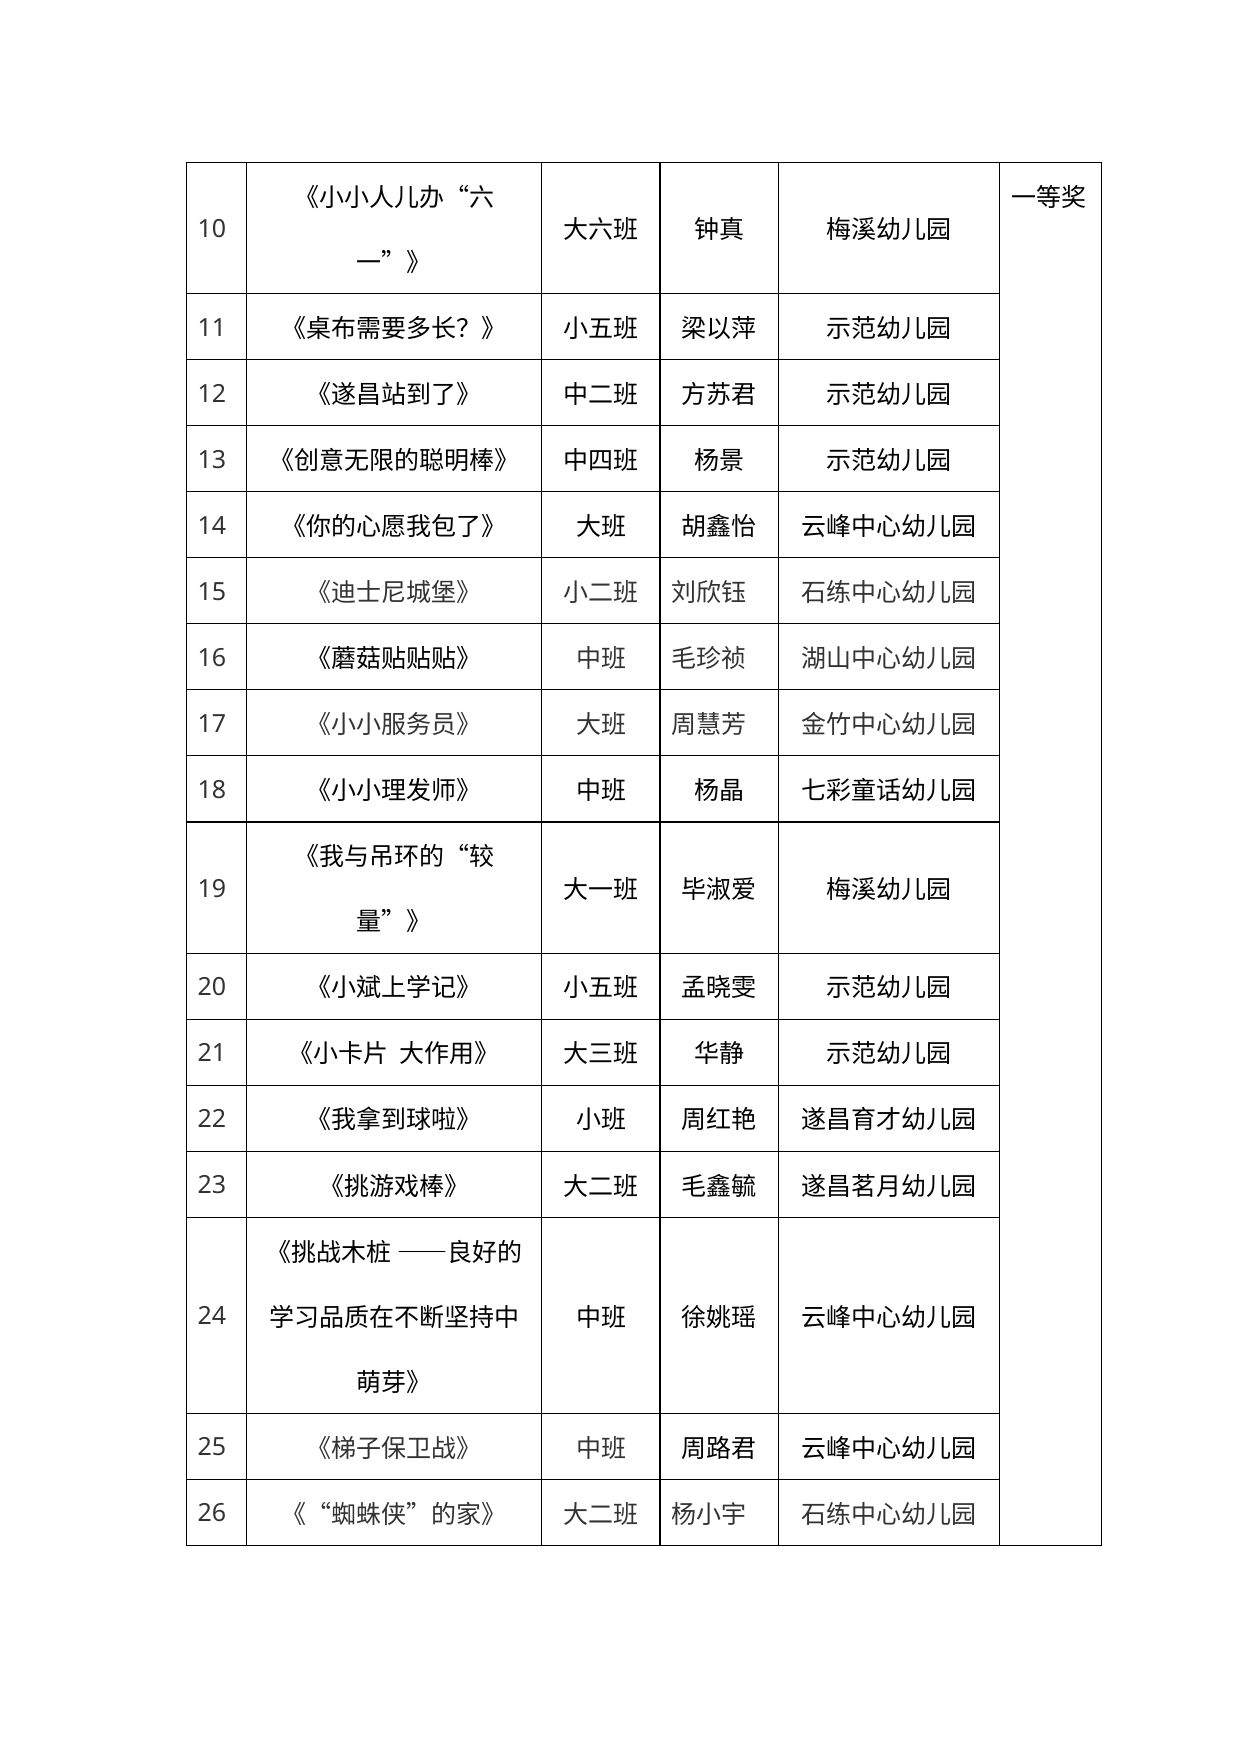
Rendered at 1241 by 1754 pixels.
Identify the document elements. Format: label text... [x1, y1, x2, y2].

table_cell 13 [187, 426, 246, 491]
table_cell 22 [187, 1086, 246, 1151]
table_header 梅溪幼儿园 [779, 163, 999, 293]
table_cell 云峰中心幼儿园 [779, 1414, 999, 1479]
table_header 钟真 [661, 163, 778, 293]
table_cell 示范幼儿园 [779, 294, 999, 359]
table_cell 金竹中心幼儿园 [779, 690, 999, 755]
table_cell 《挑战木桩 ——良好的学习品质在不断坚持中萌芽》 [247, 1218, 541, 1413]
table_cell 《桌布需要多长？》 [247, 294, 541, 359]
table_cell 云峰中心幼儿园 [779, 492, 999, 557]
table_cell 石练中心幼儿园 [779, 558, 999, 623]
table_cell 刘欣钰 [661, 558, 778, 623]
table_cell 《我与吊环的“较量”》 [247, 823, 541, 952]
table_cell 《你的心愿我包了》 [247, 492, 541, 557]
table_cell 毛珍祯 [661, 624, 778, 689]
table_cell 梅溪幼儿园 [779, 823, 999, 952]
table_cell 中班 [542, 1218, 659, 1413]
table_cell 20 [187, 954, 246, 1018]
table_cell 胡鑫怡 [661, 492, 778, 557]
table_cell 毕淑爱 [661, 823, 778, 952]
table_cell 18 [187, 756, 246, 821]
table_cell 23 [187, 1152, 246, 1217]
table_cell 湖山中心幼儿园 [779, 624, 999, 689]
table_cell 大二班 [542, 1480, 659, 1545]
table_cell 大二班 [542, 1152, 659, 1217]
table_cell 《梯子保卫战》 [247, 1414, 541, 1479]
table_cell 《小小服务员》 [247, 690, 541, 755]
table_cell 《迪士尼城堡》 [247, 558, 541, 623]
table_header 10 [187, 163, 246, 293]
table_cell 24 [187, 1218, 246, 1413]
table_cell 示范幼儿园 [779, 360, 999, 425]
table_header 《小小人儿办“六一”》 [247, 163, 541, 293]
table_cell 《遂昌站到了》 [247, 360, 541, 425]
table_cell 孟晓雯 [661, 954, 778, 1018]
table_cell 大班 [542, 492, 659, 557]
table_cell 16 [187, 624, 246, 689]
table_cell 杨景 [661, 426, 778, 491]
table_cell 杨晶 [661, 756, 778, 821]
table_cell 遂昌茗月幼儿园 [779, 1152, 999, 1217]
table_cell 《“蜘蛛侠”的家》 [247, 1480, 541, 1545]
table_cell 示范幼儿园 [779, 1020, 999, 1084]
table_cell 15 [187, 558, 246, 623]
table_cell 《小小理发师》 [247, 756, 541, 821]
table_cell 《小卡片 大作用》 [247, 1020, 541, 1084]
table_cell 毛鑫毓 [661, 1152, 778, 1217]
table_header 一等奖 [1000, 163, 1101, 1545]
table_cell 徐姚瑶 [661, 1218, 778, 1413]
table_cell 中班 [542, 1414, 659, 1479]
table_cell 华静 [661, 1020, 778, 1084]
table_cell 小二班 [542, 558, 659, 623]
table_cell 中四班 [542, 426, 659, 491]
table_cell 遂昌育才幼儿园 [779, 1086, 999, 1151]
table_cell 《小斌上学记》 [247, 954, 541, 1018]
table_cell 14 [187, 492, 246, 557]
table_cell 25 [187, 1414, 246, 1479]
table_cell 中班 [542, 624, 659, 689]
table_cell 19 [187, 823, 246, 952]
table_cell 21 [187, 1020, 246, 1084]
table_cell 大一班 [542, 823, 659, 952]
table_cell 云峰中心幼儿园 [779, 1218, 999, 1413]
table_cell 示范幼儿园 [779, 426, 999, 491]
table_cell 周路君 [661, 1414, 778, 1479]
table_cell 12 [187, 360, 246, 425]
table_cell 石练中心幼儿园 [779, 1480, 999, 1545]
table_cell 小班 [542, 1086, 659, 1151]
table_cell 《蘑菇贴贴贴》 [247, 624, 541, 689]
table_cell 《创意无限的聪明棒》 [247, 426, 541, 491]
table_cell 小五班 [542, 954, 659, 1018]
table_cell 《我拿到球啦》 [247, 1086, 541, 1151]
table_cell 26 [187, 1480, 246, 1545]
table_cell 大班 [542, 690, 659, 755]
table_cell 周红艳 [661, 1086, 778, 1151]
table_cell 11 [187, 294, 246, 359]
table_header 大六班 [542, 163, 659, 293]
table_cell 17 [187, 690, 246, 755]
table_cell 周慧芳 [661, 690, 778, 755]
table_cell 小五班 [542, 294, 659, 359]
table_cell 七彩童话幼儿园 [779, 756, 999, 821]
table_cell 《挑游戏棒》 [247, 1152, 541, 1217]
table_cell 方苏君 [661, 360, 778, 425]
table_cell 大三班 [542, 1020, 659, 1084]
table_cell 中二班 [542, 360, 659, 425]
table_cell 杨小宇 [661, 1480, 778, 1545]
table_cell 示范幼儿园 [779, 954, 999, 1018]
table_cell 中班 [542, 756, 659, 821]
table_cell 梁以萍 [661, 294, 778, 359]
